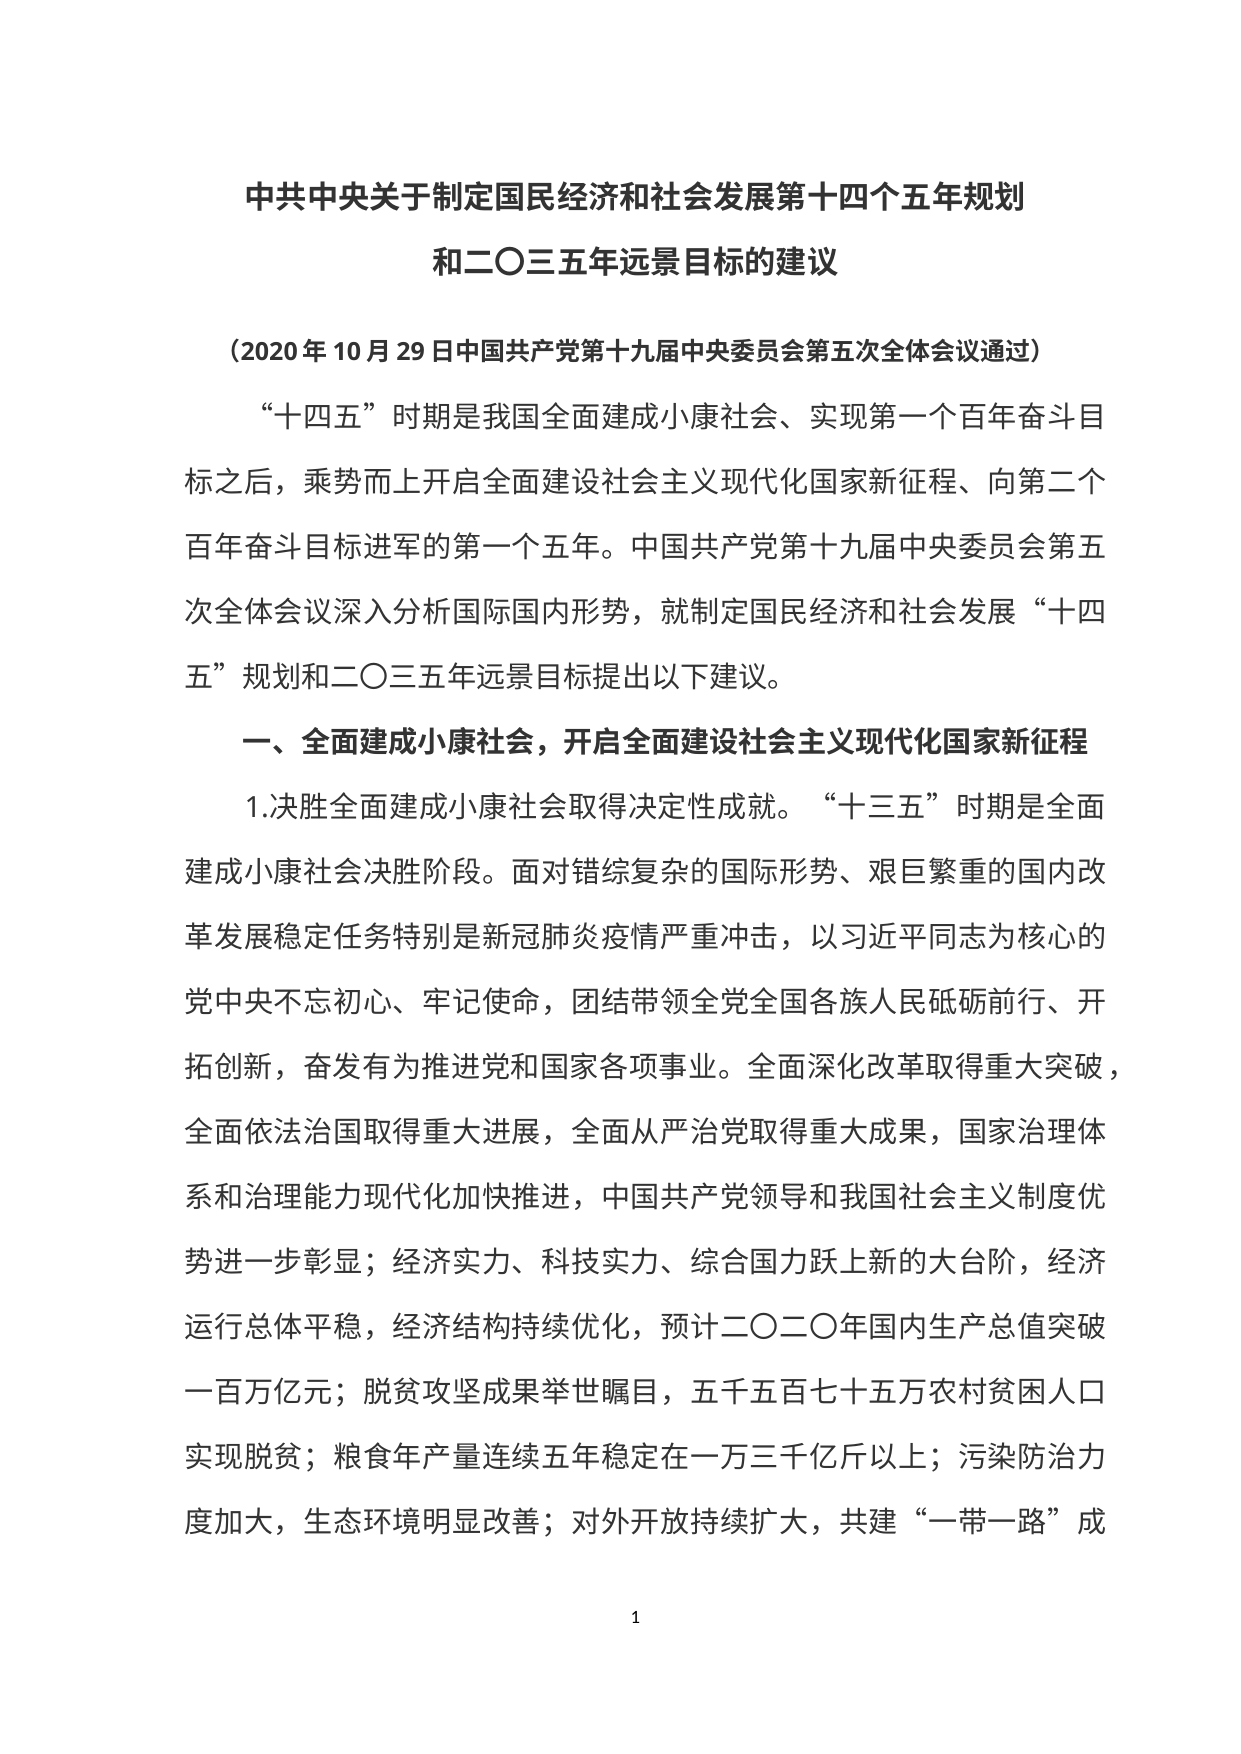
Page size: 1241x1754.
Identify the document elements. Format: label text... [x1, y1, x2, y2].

text “十四五”时期是我国全面建成小康社会、实现第一个百年奋斗目标之后，乘势而上开启全面建设社会主义现代化国家新征程、向第二个百年奋斗目标进军的第一个五年。中国共产党第十九届中央委员会第五次全体会议深入分析国际国内形势，就制定国民经济和社会发展“十四五”规划和二〇三五年远景目标提出以下建议。 [184, 382, 1107, 707]
text （2020年10月29日中国共产党第十九届中央委员会第五次全体会议通过） [162, 317, 1107, 382]
text 和二〇三五年远景目标的建议 [162, 227, 1107, 292]
text 一、全面建成小康社会，开启全面建设社会主义现代化国家新征程 [184, 707, 1107, 772]
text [184, 772, 1107, 1552]
text 中共中央关于制定国民经济和社会发展第十四个五年规划 [162, 162, 1107, 227]
